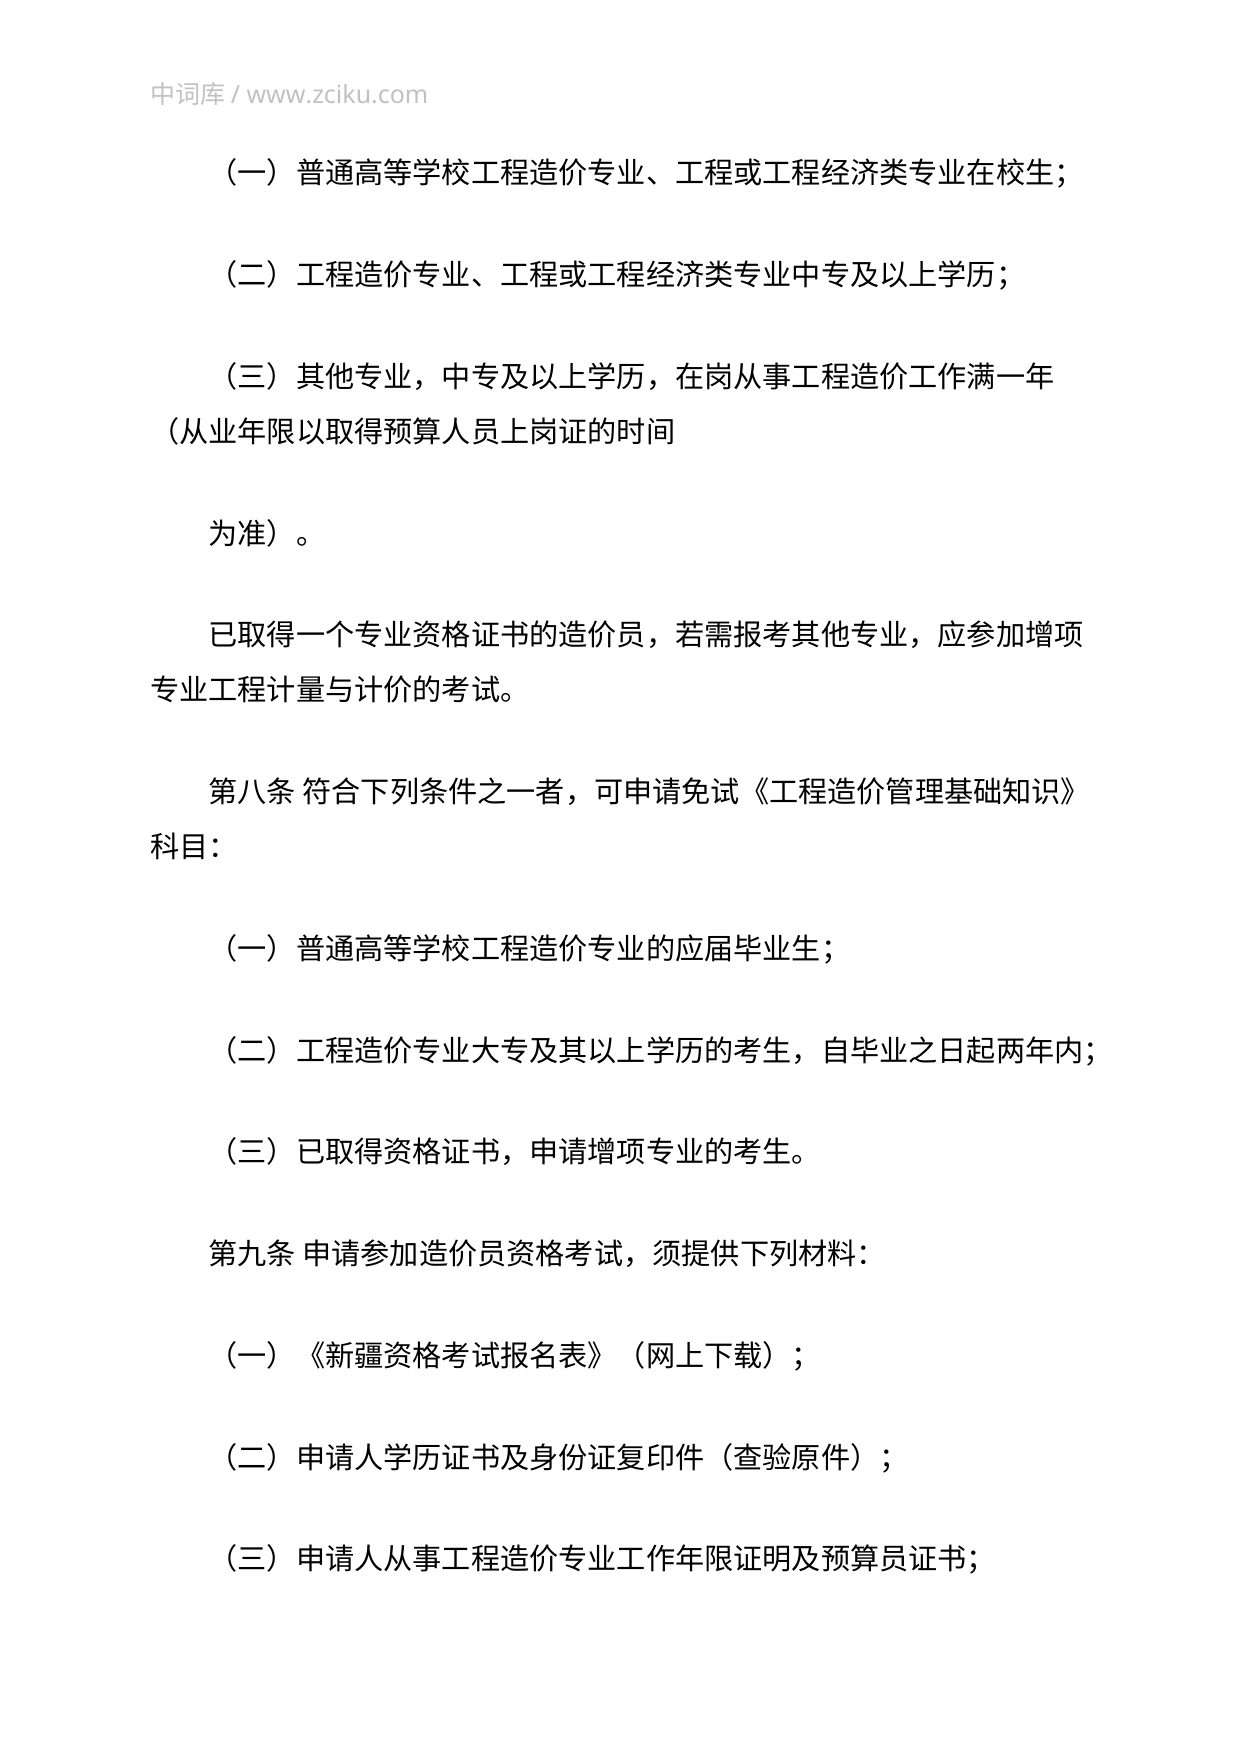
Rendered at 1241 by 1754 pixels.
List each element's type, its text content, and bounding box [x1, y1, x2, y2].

text 第九条 申请参加造价员资格考试，须提供下列材料： [150, 1231, 1090, 1273]
text （一）《新疆资格考试报名表》（网上下载）； [150, 1332, 1090, 1375]
text （二）工程造价专业大专及其以上学历的考生，自毕业之日起两年内； [150, 1027, 1090, 1069]
text （三）其他专业，中专及以上学历，在岗从事工程造价工作满一年（从业年限以取得预算人员上岗证的时间 [150, 353, 1090, 451]
text （二）申请人学历证书及身份证复印件（查验原件）； [150, 1434, 1090, 1476]
text （二）工程造价专业、工程或工程经济类专业中专及以上学历； [150, 252, 1090, 294]
text （三）已取得资格证书，申请增项专业的考生。 [150, 1129, 1090, 1171]
text （三）申请人从事工程造价专业工作年限证明及预算员证书； [150, 1536, 1090, 1578]
text 为准）。 [150, 510, 1090, 552]
text （一）普通高等学校工程造价专业的应届毕业生； [150, 925, 1090, 968]
text 第八条 符合下列条件之一者，可申请免试《工程造价管理基础知识》科目： [150, 769, 1090, 866]
text 已取得一个专业资格证书的造价员，若需报考其他专业，应参加增项专业工程计量与计价的考试。 [150, 612, 1090, 709]
text （一）普通高等学校工程造价专业、工程或工程经济类专业在校生； [150, 150, 1090, 192]
